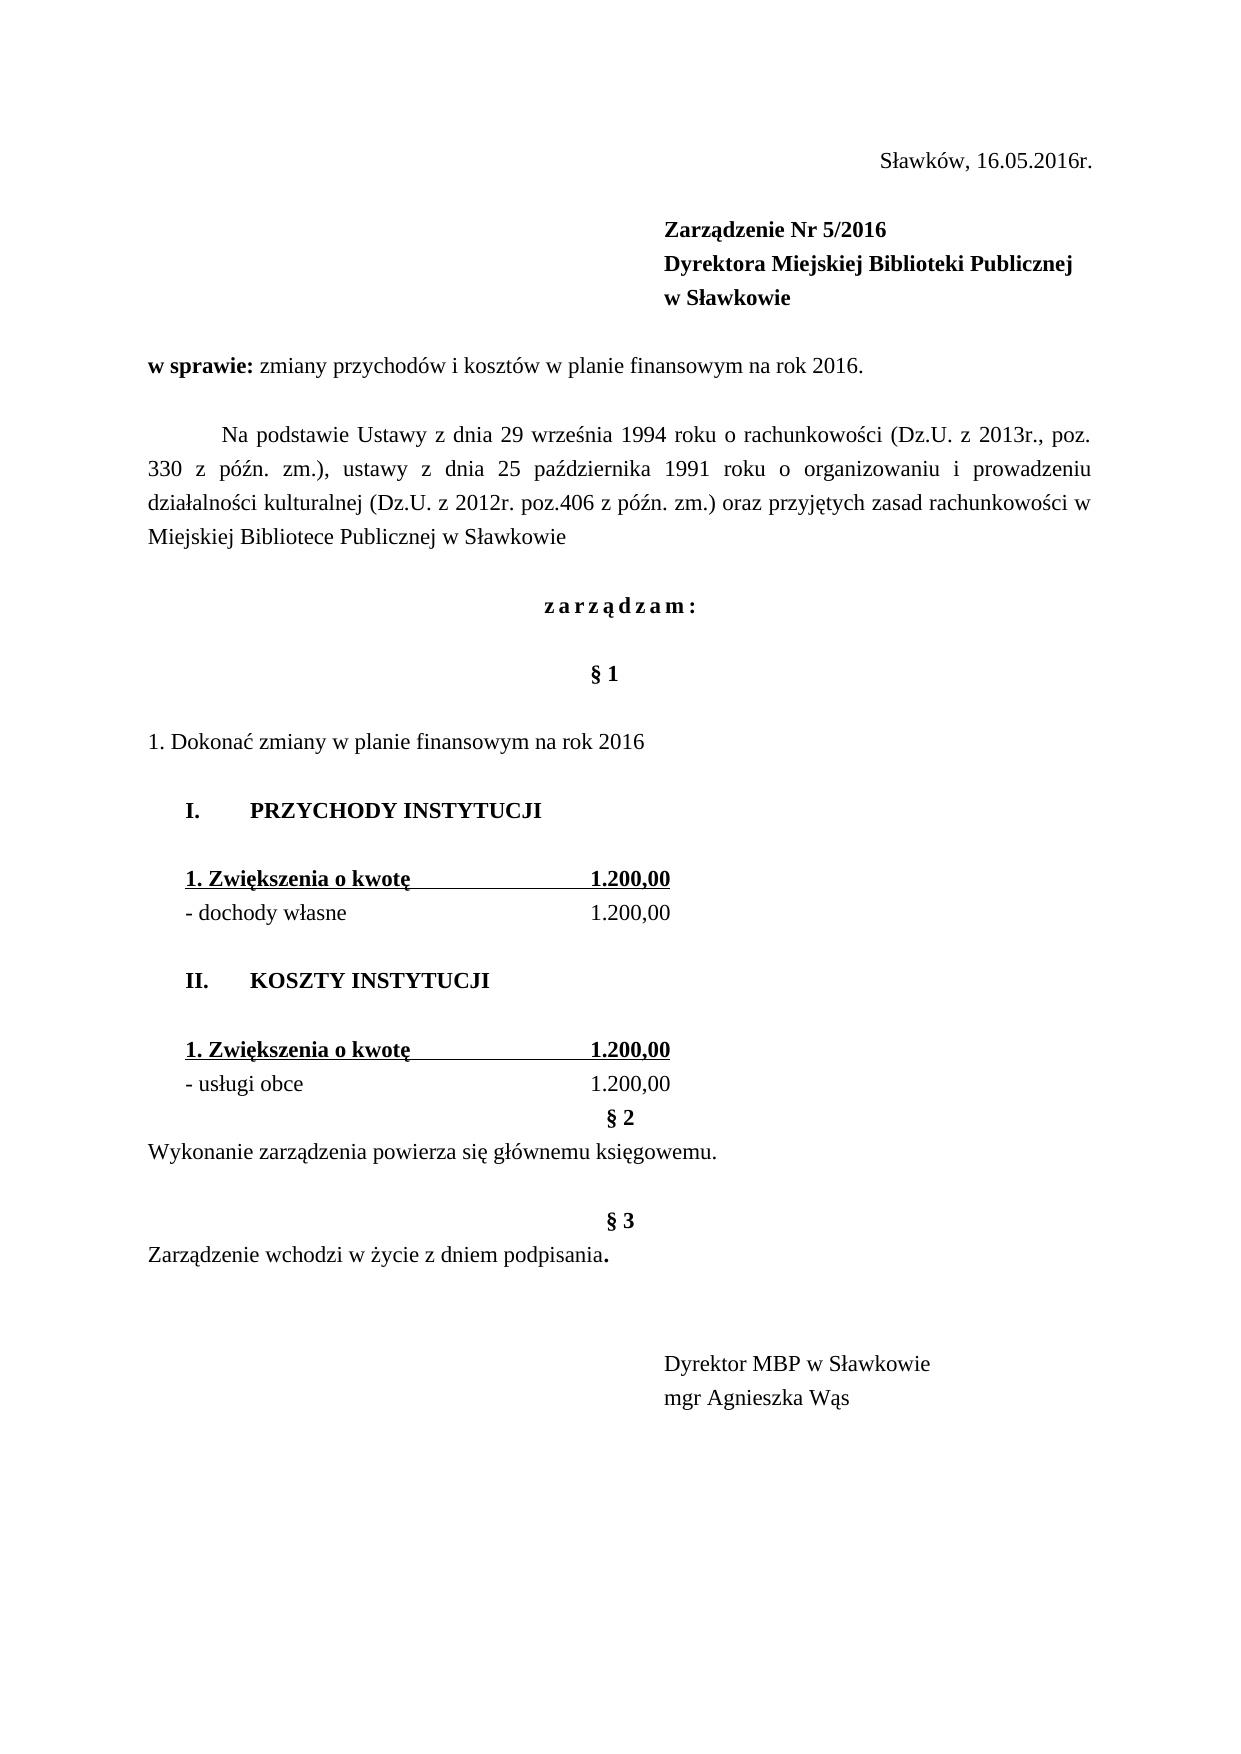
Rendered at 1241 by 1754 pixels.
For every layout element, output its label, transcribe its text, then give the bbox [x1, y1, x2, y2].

text II. KOSZTY INSTYTUCJI [148, 968, 1093, 994]
text Dyrektora Miejskiej Biblioteki Publicznej [590, 250, 1093, 276]
text mgr Agnieszka Wąs [590, 1384, 1093, 1410]
text § 2 [148, 1104, 1093, 1131]
text w Sławkowie [590, 284, 1093, 311]
text - usługi obce 1.200,00 [148, 1070, 1093, 1096]
text Zarządzenie Nr 5/2016 [590, 216, 1093, 242]
text zarządzam: [148, 592, 1093, 618]
text § 1 [516, 660, 1093, 686]
text I. PRZYCHODY INSTYTUCJI [148, 797, 1093, 823]
text § 3 [148, 1207, 1093, 1233]
text Dyrektor MBP w Sławkowie [590, 1350, 1093, 1376]
text Sławków, 16.05.2016r. [148, 148, 1093, 174]
text 1. Zwiększenia o kwotę 1.200,00 [185, 865, 1093, 891]
text 1. Dokonać zmiany w planie finansowym na rok 2016 [148, 728, 1093, 755]
text Na podstawie Ustawy z dnia 29 września 1994 roku o rachunkowości (Dz.U. z 2013r., poz. 330 z późn. zm.), ustawy z dnia 25 października 1991 roku o organizowaniu i prowadzeniu działalności kulturalnej (Dz.U. z 2012r. poz.406 z późn. zm.) oraz przyjętych zasad rachunkowości w Miejskiej Bibliotece Publicznej w Sławkowie [148, 421, 1093, 550]
text Zarządzenie wchodzi w życie z dniem podpisania. [148, 1241, 1093, 1267]
text Wykonanie zarządzenia powierza się głównemu księgowemu. [148, 1138, 1093, 1165]
text w sprawie: zmiany przychodów i kosztów w planie finansowym na rok 2016. [148, 353, 1093, 379]
text 1. Zwiększenia o kwotę 1.200,00 [148, 1036, 1093, 1062]
text - dochody własne 1.200,00 [185, 899, 1093, 926]
